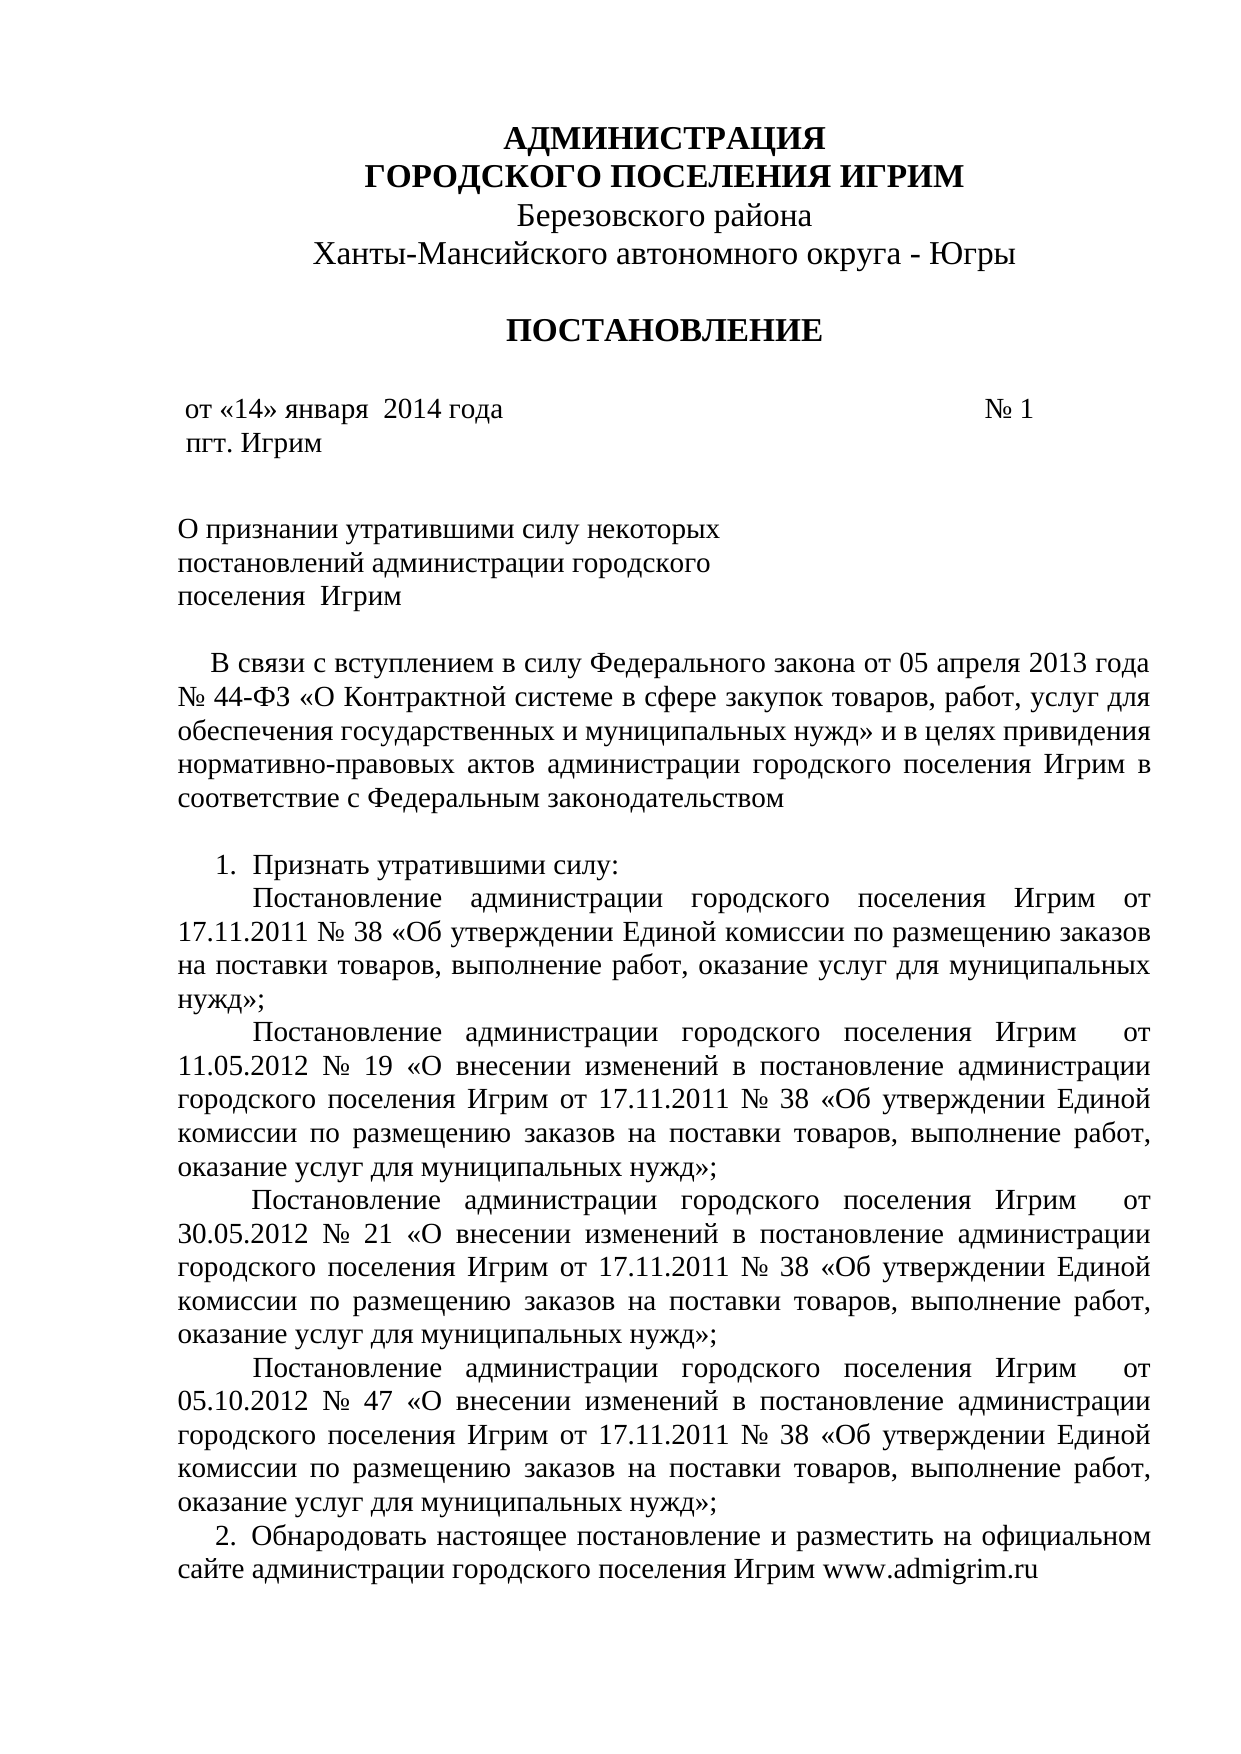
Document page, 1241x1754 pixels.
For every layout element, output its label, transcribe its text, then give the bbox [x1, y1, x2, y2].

text ПОСТАНОВЛЕНИЕ [177, 310, 1152, 348]
text О признании утратившими силу некоторых постановлений администрации городского поселения Игрим [177, 511, 768, 612]
text от «14» января 2014 года № 1 [177, 391, 1152, 425]
list Постановление администрации городского поселения Игрим от 30.05.2012 № 21 «О внесении изменений в постановление администрации городского поселения Игрим от 17.11.2011 № 38 «Об утверждении Единой комиссии по размещению заказов на поставки товаров, выполнение работ, оказание услуг для муниципальных нужд»; [177, 1182, 1152, 1350]
text Березовского района [177, 195, 1152, 233]
list Постановление администрации городского поселения Игрим от 11.05.2012 № 19 «О внесении изменений в постановление администрации городского поселения Игрим от 17.11.2011 № 38 «Об утверждении Единой комиссии по размещению заказов на поставки товаров, выполнение работ, оказание услуг для муниципальных нужд»; [177, 1014, 1152, 1182]
text АДМИНИСТРАЦИЯ [177, 118, 1152, 156]
text ГОРОДСКОГО ПОСЕЛЕНИЯ ИГРИМ [177, 156, 1152, 195]
list Постановление администрации городского поселения Игрим от 05.10.2012 № 47 «О внесении изменений в постановление администрации городского поселения Игрим от 17.11.2011 № 38 «Об утверждении Единой комиссии по размещению заказов на поставки товаров, выполнение работ, оказание услуг для муниципальных нужд»; [177, 1350, 1152, 1518]
text В связи с вступлением в силу Федерального закона от 05 апреля 2013 года № 44-ФЗ «О Контрактной системе в сфере закупок товаров, работ, услуг для обеспечения государственных и муниципальных нужд» и в целях привидения нормативно-правовых актов администрации городского поселения Игрим в соответствие с Федеральным законодательством [177, 646, 1152, 813]
list Обнародовать настоящее постановление и разместить на официальном сайте администрации городского поселения Игрим www.admigrim.ru [177, 1518, 1152, 1585]
list Постановление администрации городского поселения Игрим от 17.11.2011 № 38 «Об утверждении Единой комиссии по размещению заказов на поставки товаров, выполнение работ, оказание услуг для муниципальных нужд»; [177, 880, 1152, 1014]
list Признать утратившими силу: [215, 847, 1152, 880]
text Ханты-Мансийского автономного округа - Югры [177, 233, 1152, 271]
text пгт. Игрим [177, 425, 1152, 458]
